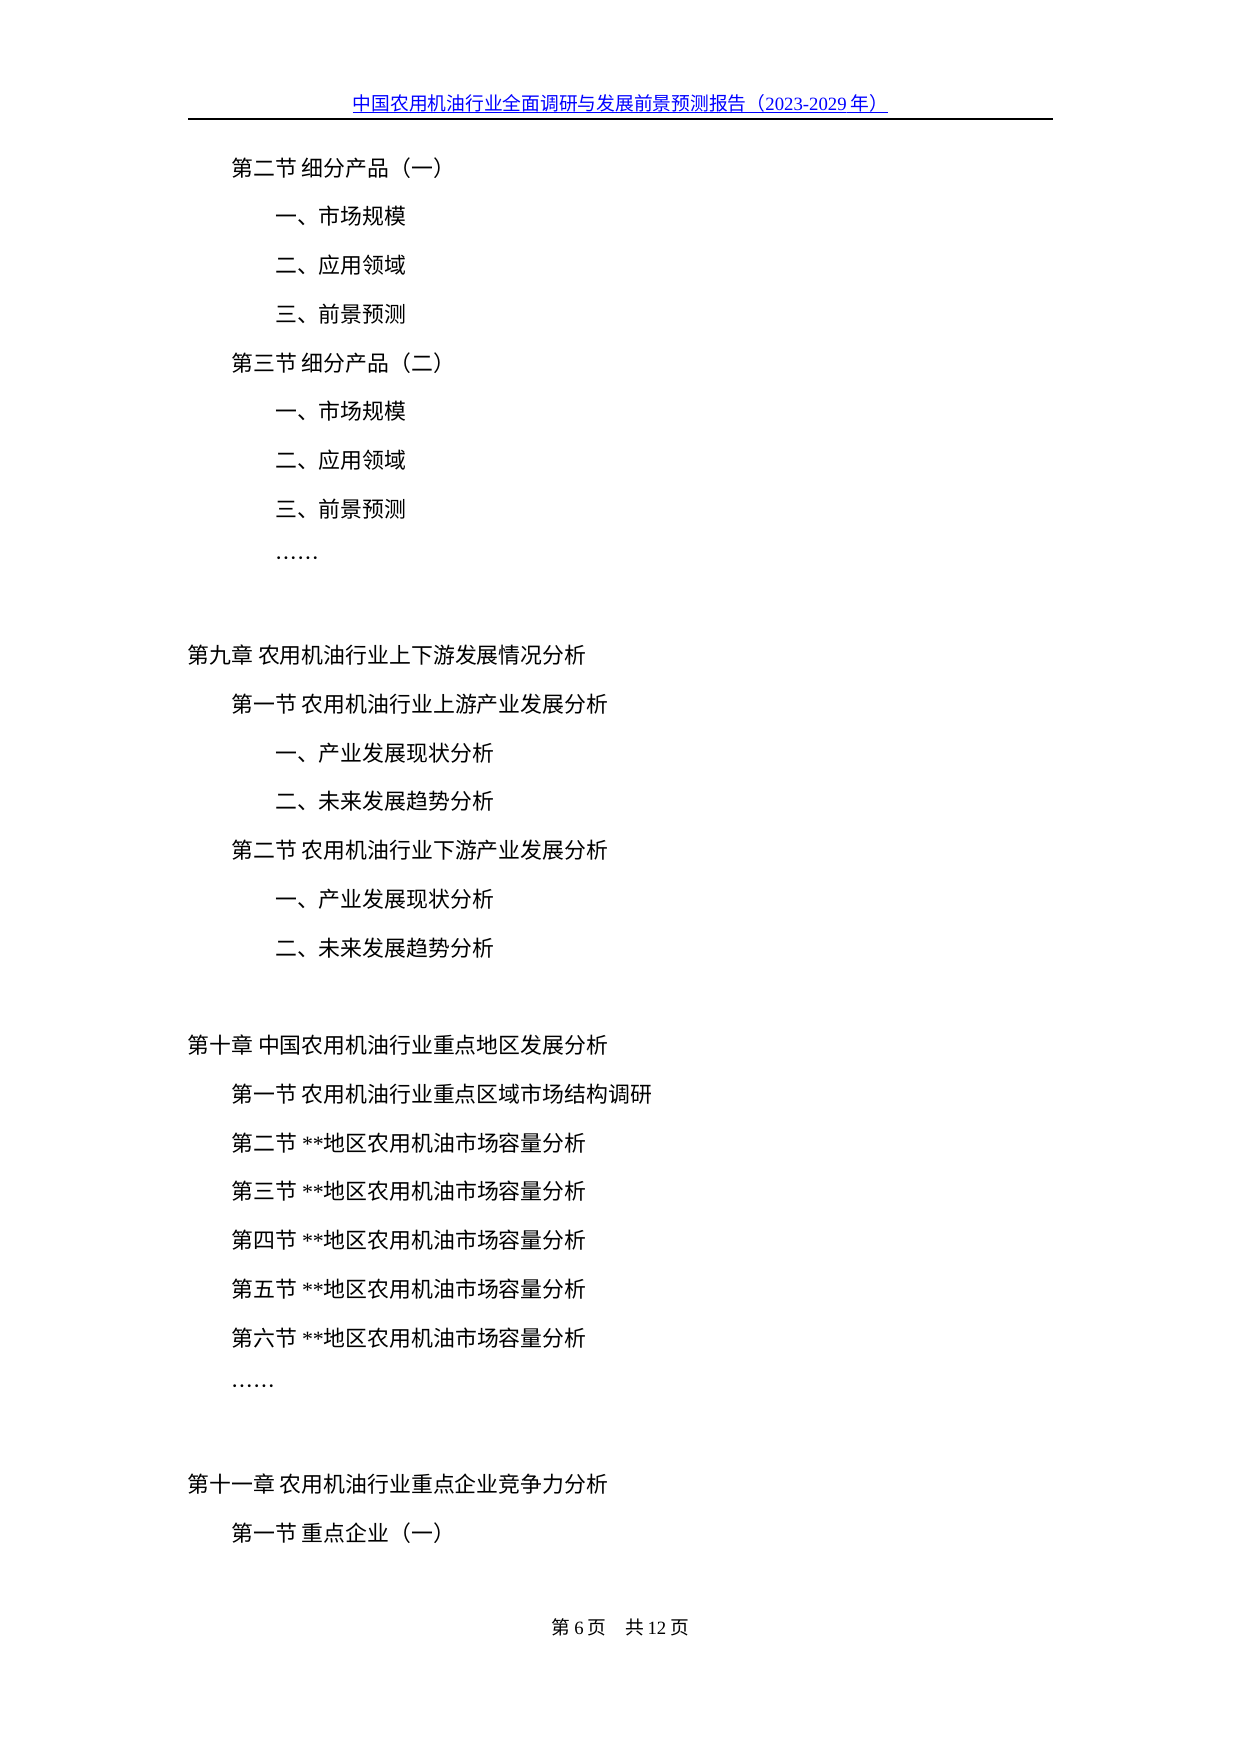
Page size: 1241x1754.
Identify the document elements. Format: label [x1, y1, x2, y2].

text [187, 150, 1053, 1548]
